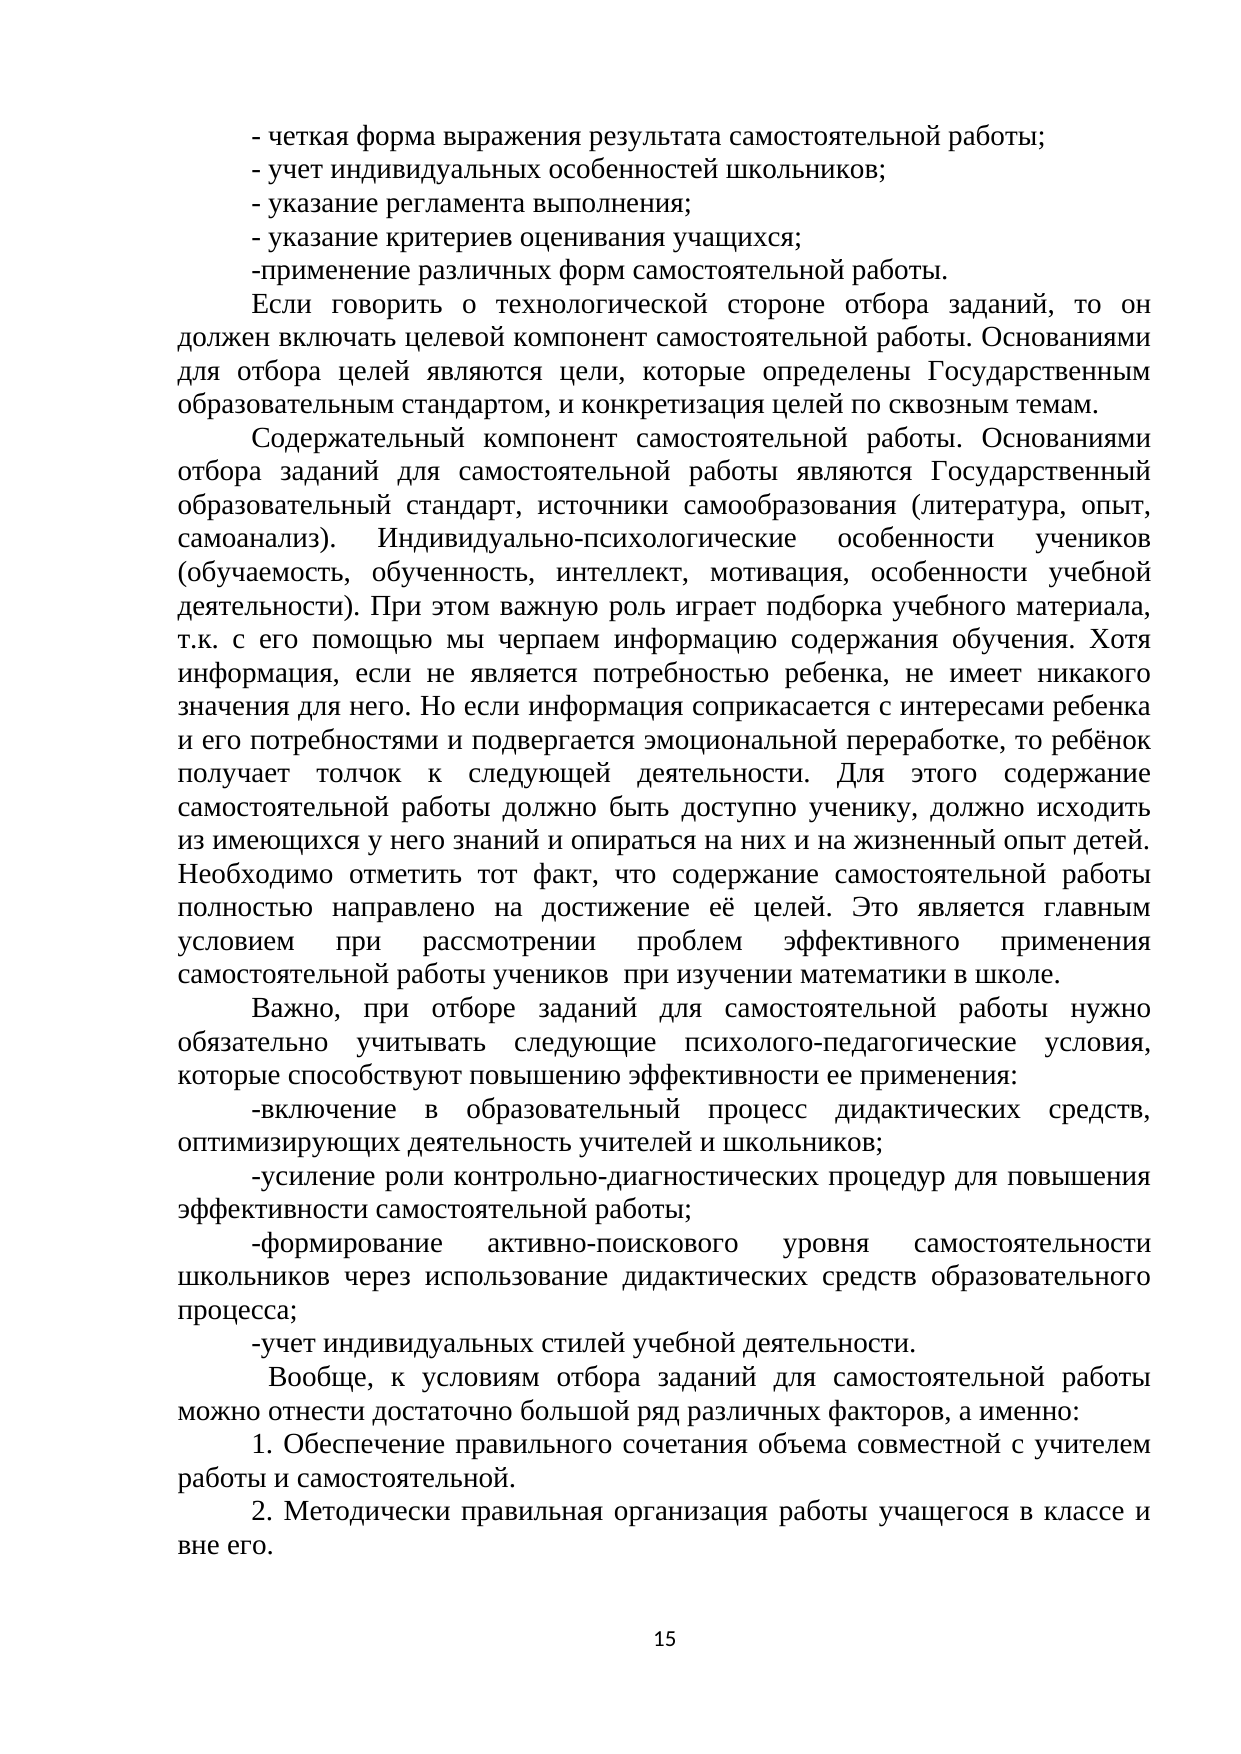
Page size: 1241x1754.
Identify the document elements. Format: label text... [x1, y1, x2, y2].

text - указание регламента выполнения; [177, 185, 1152, 219]
text -применение различных форм самостоятельной работы. [177, 252, 1152, 286]
text Если говорить о технологической стороне отбора заданий, то он должен включать целевой компонент самостоятельной работы. Основаниями для отбора целей являются цели, которые определены Государственным образовательным стандартом, и конкретизация целей по сквозным темам. [177, 286, 1152, 420]
text Вообще, к условиям отбора заданий для самостоятельной работы можно отнести достаточно большой ряд различных факторов, а именно: [177, 1359, 1152, 1426]
text Содержательный компонент самостоятельной работы. Основаниями отбора заданий для самостоятельной работы являются Государственный образовательный стандарт, источники самообразования (литература, опыт, самоанализ). Индивидуально-психологические особенности учеников (обучаемость, обученность, интеллект, мотивация, особенности учебной деятельности). При этом важную роль играет подборка учебного материала, т.к. с его помощью мы черпаем информацию содержания обучения. Хотя информация, если не является потребностью ребенка, не имеет никакого значения для него. Но если информация соприкасается с интересами ребенка и его потребностями и подвергается эмоциональной переработке, то ребёнок получает толчок к следующей деятельности. Для этого содержание самостоятельной работы должно быть доступно ученику, должно исходить из имеющихся у него знаний и опираться на них и на жизненный опыт детей. Необходимо отметить тот факт, что содержание самостоятельной работы полностью направлено на достижение её целей. Это является главным условием при рассмотрении проблем эффективного применения самостоятельной работы учеников при изучении математики в школе. [177, 420, 1152, 990]
text - указание критериев оценивания учащихся; [177, 219, 1152, 252]
text -учет индивидуальных стилей учебной деятельности. [177, 1326, 1152, 1359]
text -формирование активно-поискового уровня самостоятельности школьников через использование дидактических средств образовательного процесса; [177, 1225, 1152, 1326]
text - четкая форма выражения результата самостоятельной работы; [177, 118, 1152, 152]
text Важно, при отборе заданий для самостоятельной работы нужно обязательно учитывать следующие психолого-педагогические условия, которые способствуют повышению эффективности ее применения: [177, 990, 1152, 1091]
text 2. Методически правильная организация работы учащегося в классе и вне его. [177, 1493, 1152, 1560]
text -усиление роли контрольно-диагностических процедур для повышения эффективности самостоятельной работы; [177, 1158, 1152, 1225]
text -включение в образовательный процесс дидактических средств, оптимизирующих деятельность учителей и школьников; [177, 1091, 1152, 1158]
text - учет индивидуальных особенностей школьников; [177, 152, 1152, 185]
text 1. Обеспечение правильного сочетания объема совместной с учителем работы и самостоятельной. [177, 1426, 1152, 1493]
